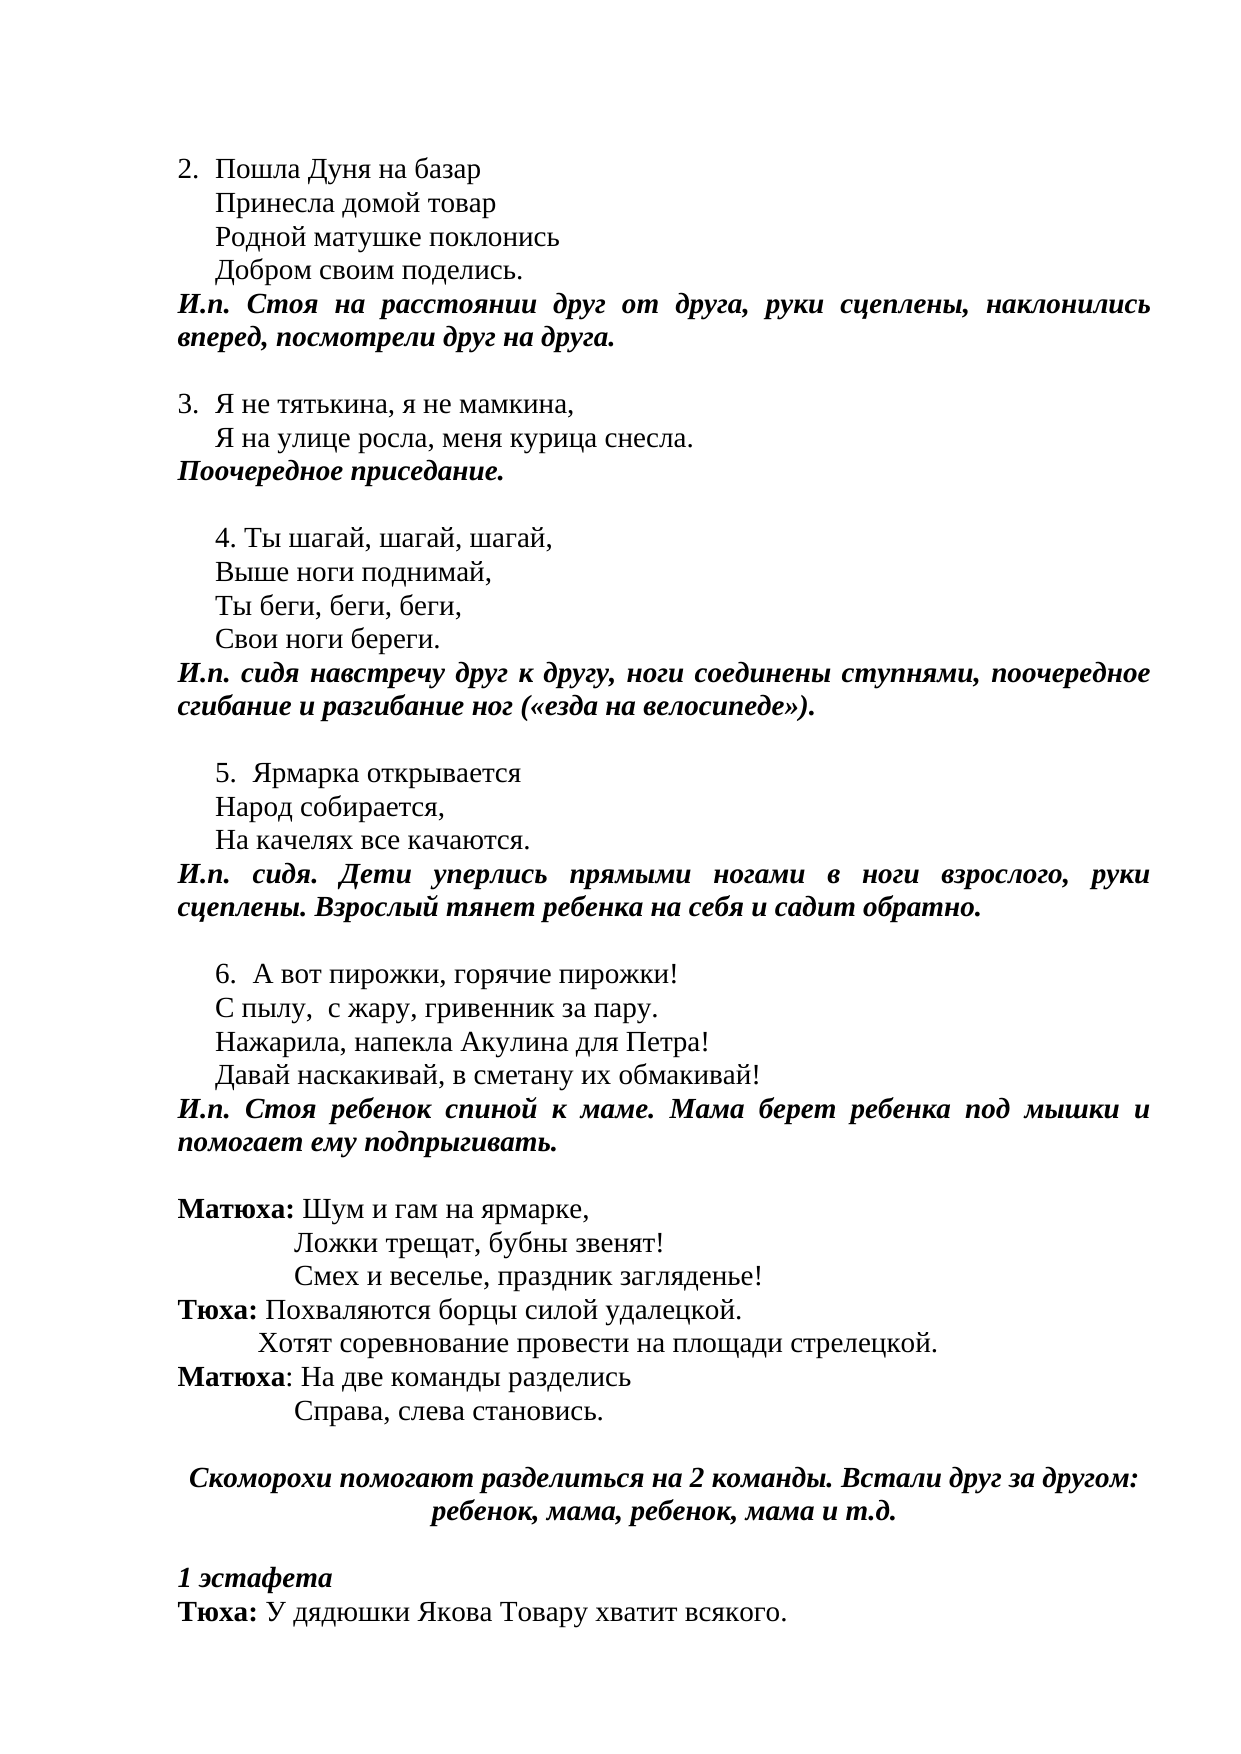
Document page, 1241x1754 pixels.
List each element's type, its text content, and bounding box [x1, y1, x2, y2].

list Пошла Дуня на базар [177, 152, 1152, 185]
text Смех и веселье, праздник загляденье! [177, 1258, 1152, 1292]
text Нажарила, напекла Акулина для Петра! [215, 1024, 1152, 1057]
text 1 эстафета [177, 1560, 1152, 1594]
text Давай наскакивай, в сметану их обмакивай! [215, 1057, 1152, 1091]
text Ложки трещат, бубны звенят! [177, 1225, 1152, 1258]
text Тюха: Похваляются борцы силой удалецкой. [177, 1292, 1152, 1326]
text С пылу, с жару, гривенник за пару. [215, 990, 1152, 1024]
text Народ собирается, [215, 789, 1152, 822]
text Добром своим поделись. [215, 252, 1152, 286]
text 4. Ты шагай, шагай, шагай, [215, 521, 1152, 554]
text Поочередное приседание. [177, 453, 1152, 487]
text Свои ноги береги. [215, 621, 1152, 655]
text И.п. сидя навстречу друг к другу, ноги соединены ступнями, поочередное сгибание и разгибание ног («езда на велосипеде»). [177, 655, 1152, 722]
text Выше ноги поднимай, [215, 554, 1152, 588]
text И.п. Стоя на расстоянии друг от друга, руки сцеплены, наклонились вперед, посмотрели друг на друга. [177, 286, 1152, 353]
text Родной матушке поклонись [215, 219, 1152, 252]
text Я на улице росла, меня курица снесла. [215, 420, 1152, 453]
list Я не тятькина, я не мамкина, [177, 386, 1152, 420]
text Справа, слева становись. [177, 1393, 1152, 1426]
list А вот пирожки, горячие пирожки! [215, 957, 1152, 990]
text Скоморохи помогают разделиться на 2 команды. Встали друг за другом: ребенок, мама, ребенок, мама и т.д. [177, 1460, 1152, 1527]
list Ярмарка открывается [215, 755, 1152, 789]
text На качелях все качаются. [215, 822, 1152, 856]
text И.п. Стоя ребенок спиной к маме. Мама берет ребенка под мышки и помогает ему подпрыгивать. [177, 1091, 1152, 1158]
text Принесла домой товар [215, 185, 1152, 219]
text Матюха: На две команды разделись [177, 1359, 1152, 1393]
text Ты беги, беги, беги, [215, 588, 1152, 621]
text Матюха: Шум и гам на ярмарке, [177, 1191, 1152, 1225]
text Хотят соревнование провести на площади стрелецкой. [177, 1326, 1152, 1359]
text Тюха: У дядюшки Якова Товару хватит всякого. [177, 1594, 1152, 1627]
text И.п. сидя. Дети уперлись прямыми ногами в ноги взрослого, руки сцеплены. Взрослый тянет ребенка на себя и садит обратно. [177, 856, 1152, 923]
